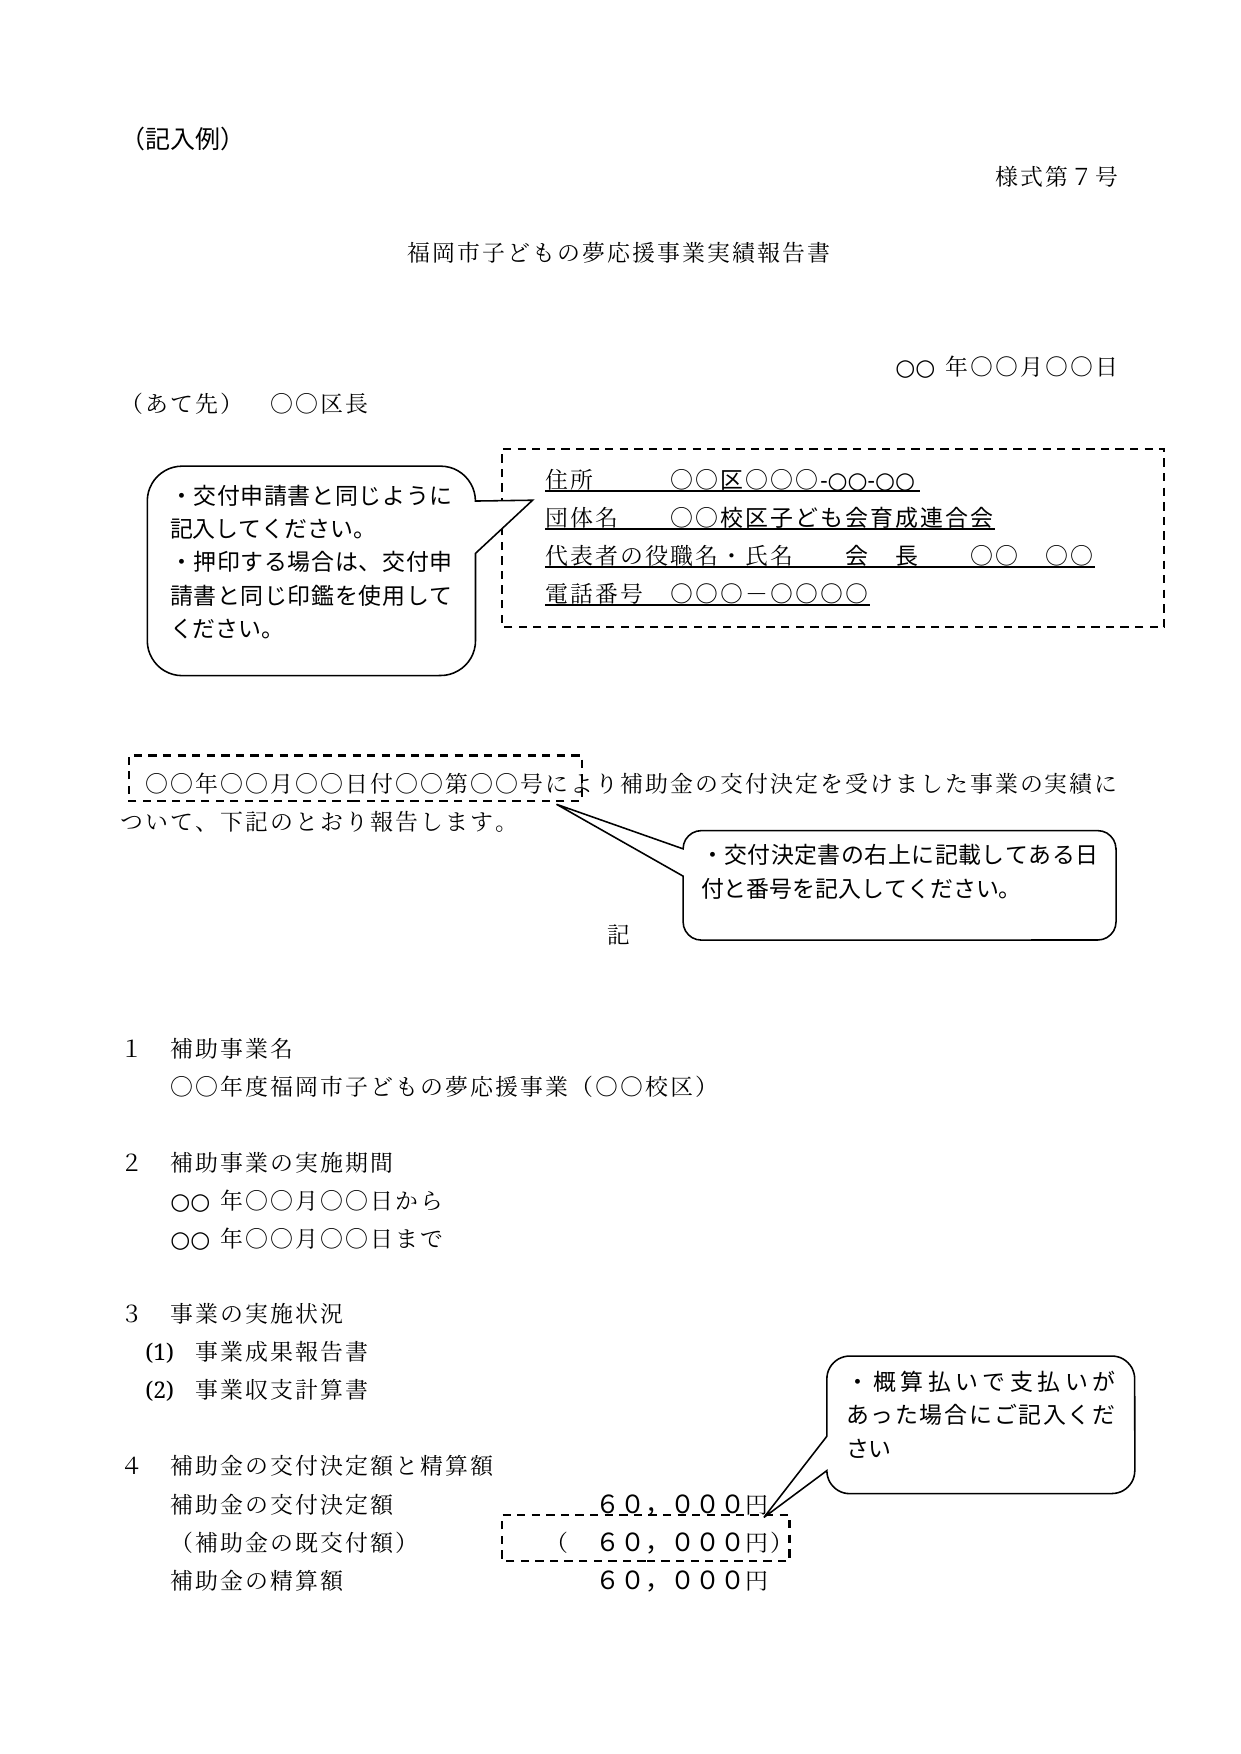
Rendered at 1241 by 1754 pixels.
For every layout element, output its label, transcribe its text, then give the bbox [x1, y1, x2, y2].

text ○○年○○月○○日付○○第○○号により補助金の交付決定を受けました事業の実績について、下記のとおり報告します。 [120, 763, 1120, 839]
text 補助金の精算額 ６０，０００円 [120, 1559, 1120, 1597]
text ４ 補助金の交付決定額と精算額 [120, 1446, 817, 1484]
text ○○年○○月○○日 [120, 346, 1120, 384]
text ○○年○○月○○日から [120, 1180, 1120, 1218]
text ２ 補助事業の実施期間 [120, 1142, 1120, 1180]
text 電話番号 ○○○－○○○○ [477, 574, 1120, 612]
text １ 補助事業名 [120, 1029, 1120, 1067]
text （記入例） [120, 119, 1120, 157]
text ○○年度福岡市子どもの夢応援事業（○○校区） [120, 1067, 1120, 1104]
text ３ 事業の実施状況 [120, 1294, 1120, 1332]
text (1) 事業成果報告書 [120, 1332, 1120, 1370]
text 代表者の役職名・氏名 会 長 ○○ ○○ [477, 536, 1120, 574]
text （あて先） ○○区長 [120, 384, 1020, 422]
text 様式第７号 [120, 157, 1120, 194]
text ○○年○○月○○日まで [120, 1218, 1120, 1256]
text （補助金の既交付額） （ ６０，０００円） [120, 1522, 1120, 1559]
text 住所 ○○区○○○-○○-○○ [482, 460, 1120, 498]
text 団体名 ○○校区子ども会育成連合会 [477, 498, 1120, 536]
text 補助金の交付決定額 ６０，０００円 [120, 1484, 1120, 1522]
text (2) 事業収支計算書 [120, 1370, 827, 1408]
text 福岡市子どもの夢応援事業実績報告書 [120, 232, 1120, 270]
text 記 [120, 915, 1120, 953]
